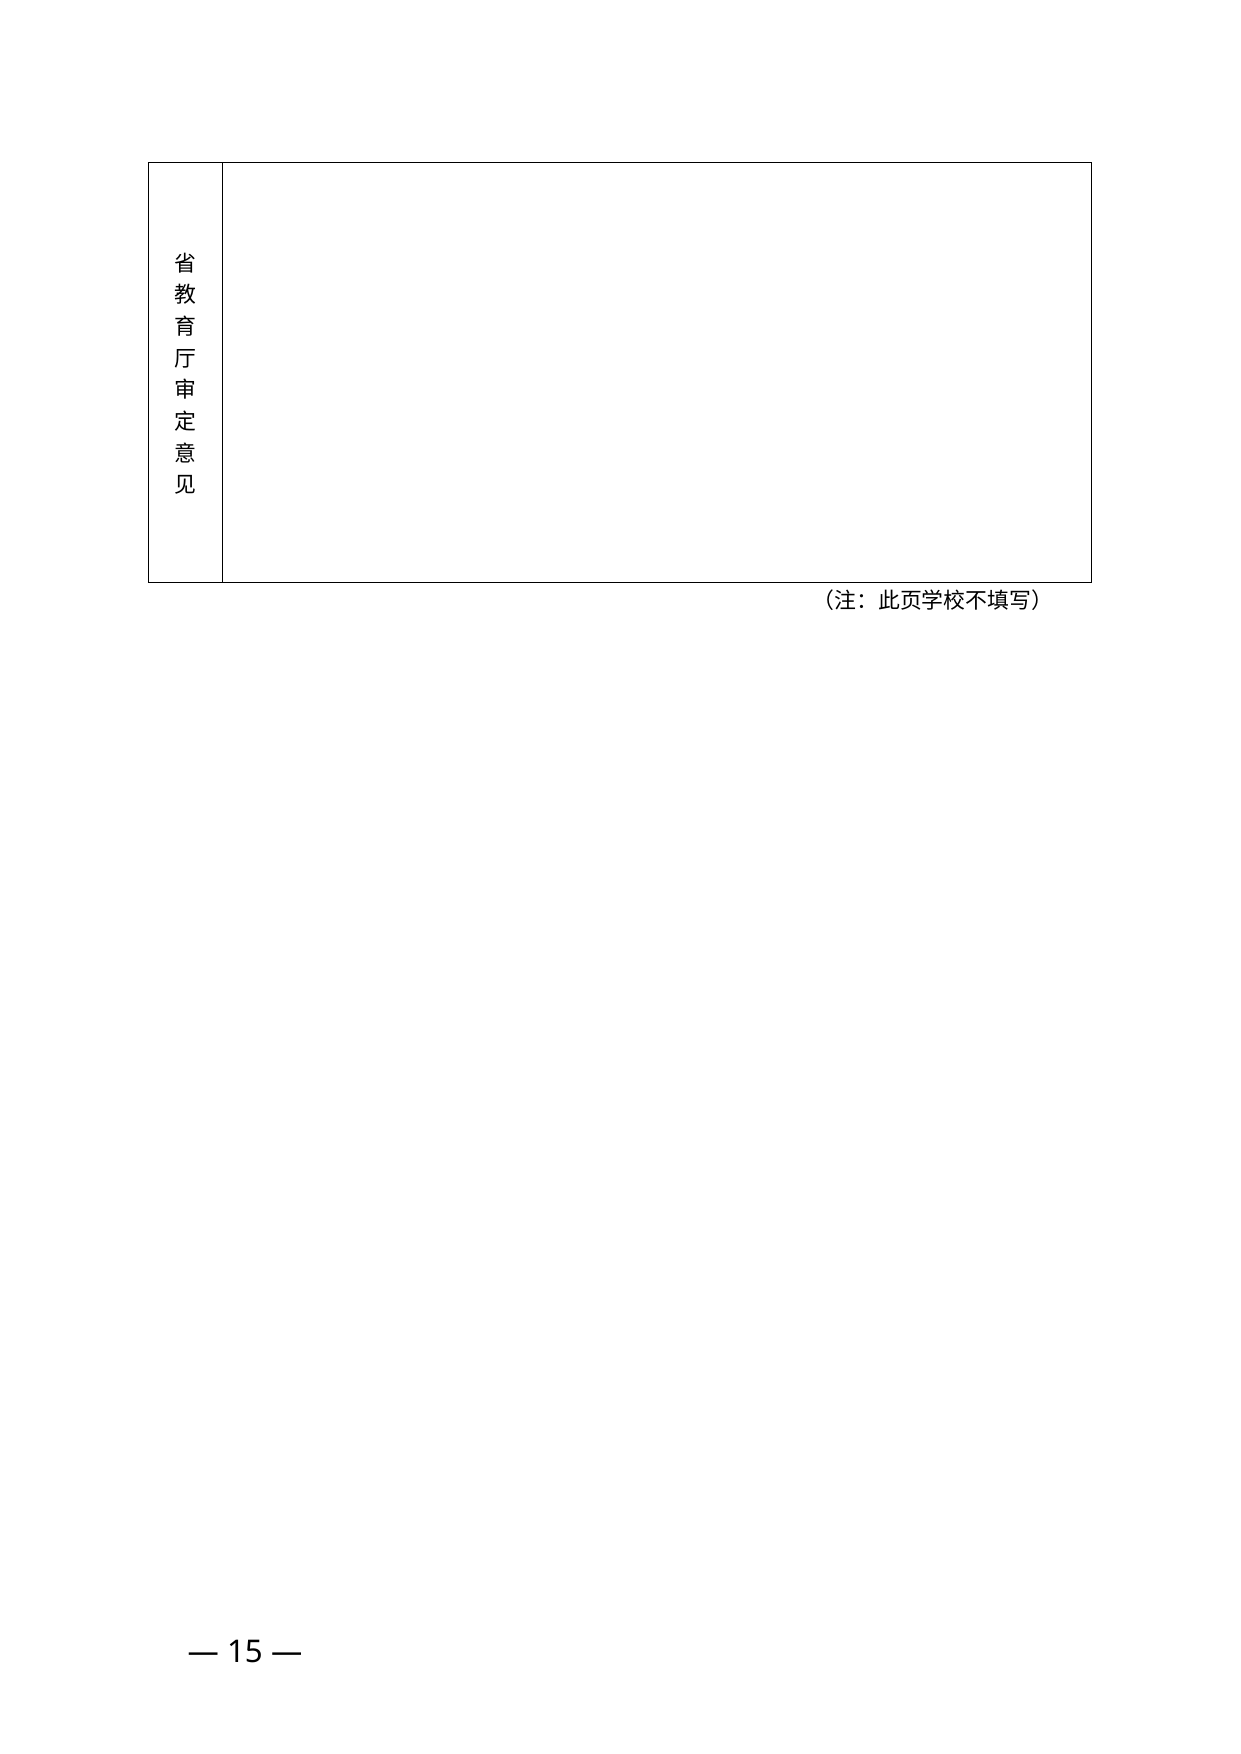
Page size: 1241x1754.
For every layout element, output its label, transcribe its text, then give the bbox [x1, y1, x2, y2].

text （注：此页学校不填写） [187, 583, 1053, 615]
table_cell 省 教 育 厅 审 定 意 见 [149, 163, 222, 582]
table_cell [223, 163, 1091, 582]
